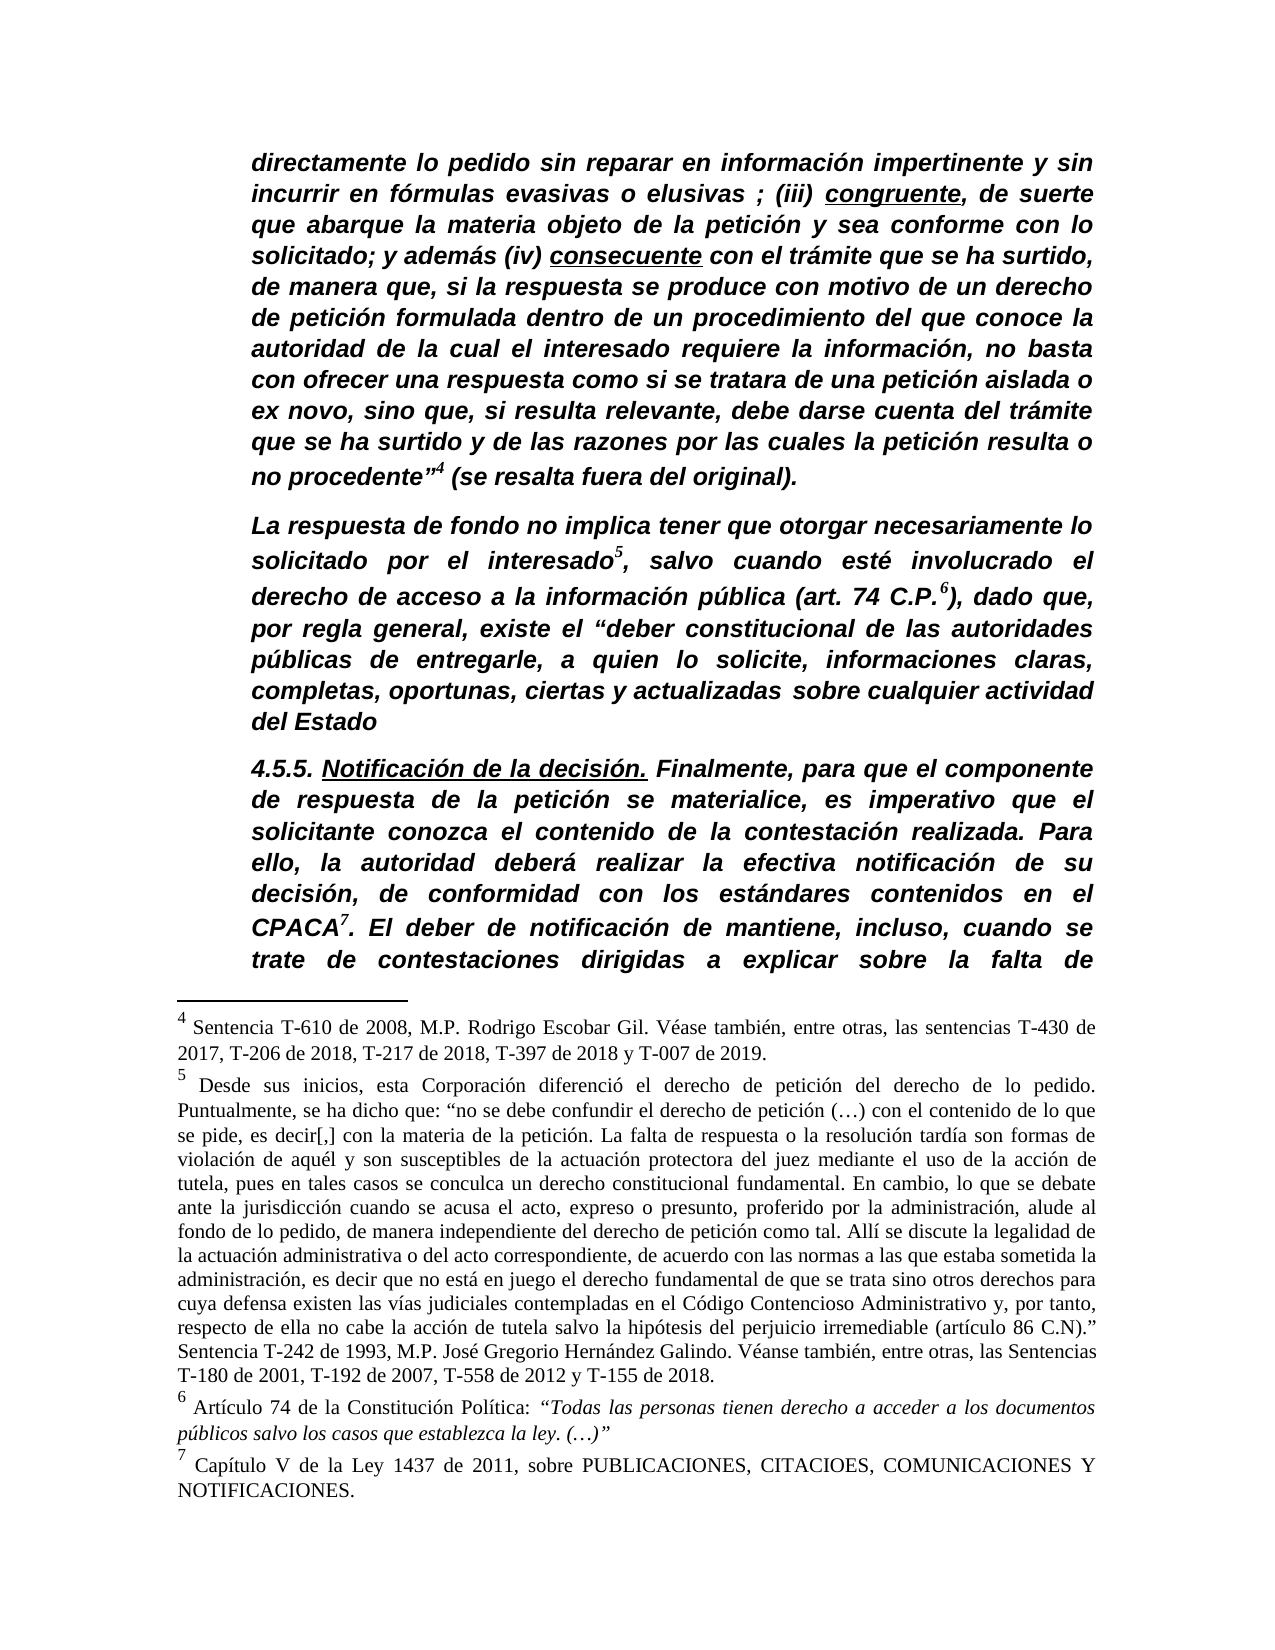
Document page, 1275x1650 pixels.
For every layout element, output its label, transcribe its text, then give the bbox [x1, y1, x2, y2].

text 4.5.5. Notificación de la decisión. Finalmente, para que el componente de respuesta de la petición se materialice, es imperativo que el solicitante conozca el contenido de la contestación realizada. Para ello, la autoridad deberá realizar la efectiva notificación de su decisión, de conformidad con los estándares contenidos en el CPACA. El deber de notificación de mantiene, incluso, cuando se trate de contestaciones dirigidas a explicar sobre la falta de competencia de la autoridad e informar sobre la remisión a la entidad encargada. [251, 754, 1097, 974]
text 4.5.4. Respuesta de fondo. Otro componente del núcleo esencial supone que la contestación a los derechos de petición debe observar ciertas condiciones para que sea constitucionalmente válida. Al respecto, esta Corporación ha señalado que la respuesta de la autoridad debe ser: “(i) clara, esto es, inteligible y contentiva de argumentos de fácil comprensión; (ii) precisa, de manera que atienda directamente lo pedido sin reparar en información impertinente y sin incurrir en fórmulas evasivas o elusivas ; (iii) congruente, de suerte que abarque la materia objeto de la petición y sea conforme con lo solicitado; y además (iv) consecuente con el trámite que se ha surtido, de manera que, si la respuesta se produce con motivo de un derecho de petición formulada dentro de un procedimiento del que conoce la autoridad de la cual el interesado requiere la información, no basta con ofrecer una respuesta como si se tratara de una petición aislada o ex novo, sino que, si resulta relevante, debe darse cuenta del trámite que se ha surtido y de las razones por las cuales la petición resulta o no procedente” (se resalta fuera del original). [251, 148, 1097, 492]
text La respuesta de fondo no implica tener que otorgar necesariamente lo solicitado por el interesado, salvo cuando esté involucrado el derecho de acceso a la información pública (art. 74 C.P.), dado que, por regla general, existe el “deber constitucional de las autoridades públicas de entregarle, a quien lo solicite, informaciones claras, completas, oportunas, ciertas y actualizadas sobre cualquier actividad del Estado [251, 511, 1097, 735]
